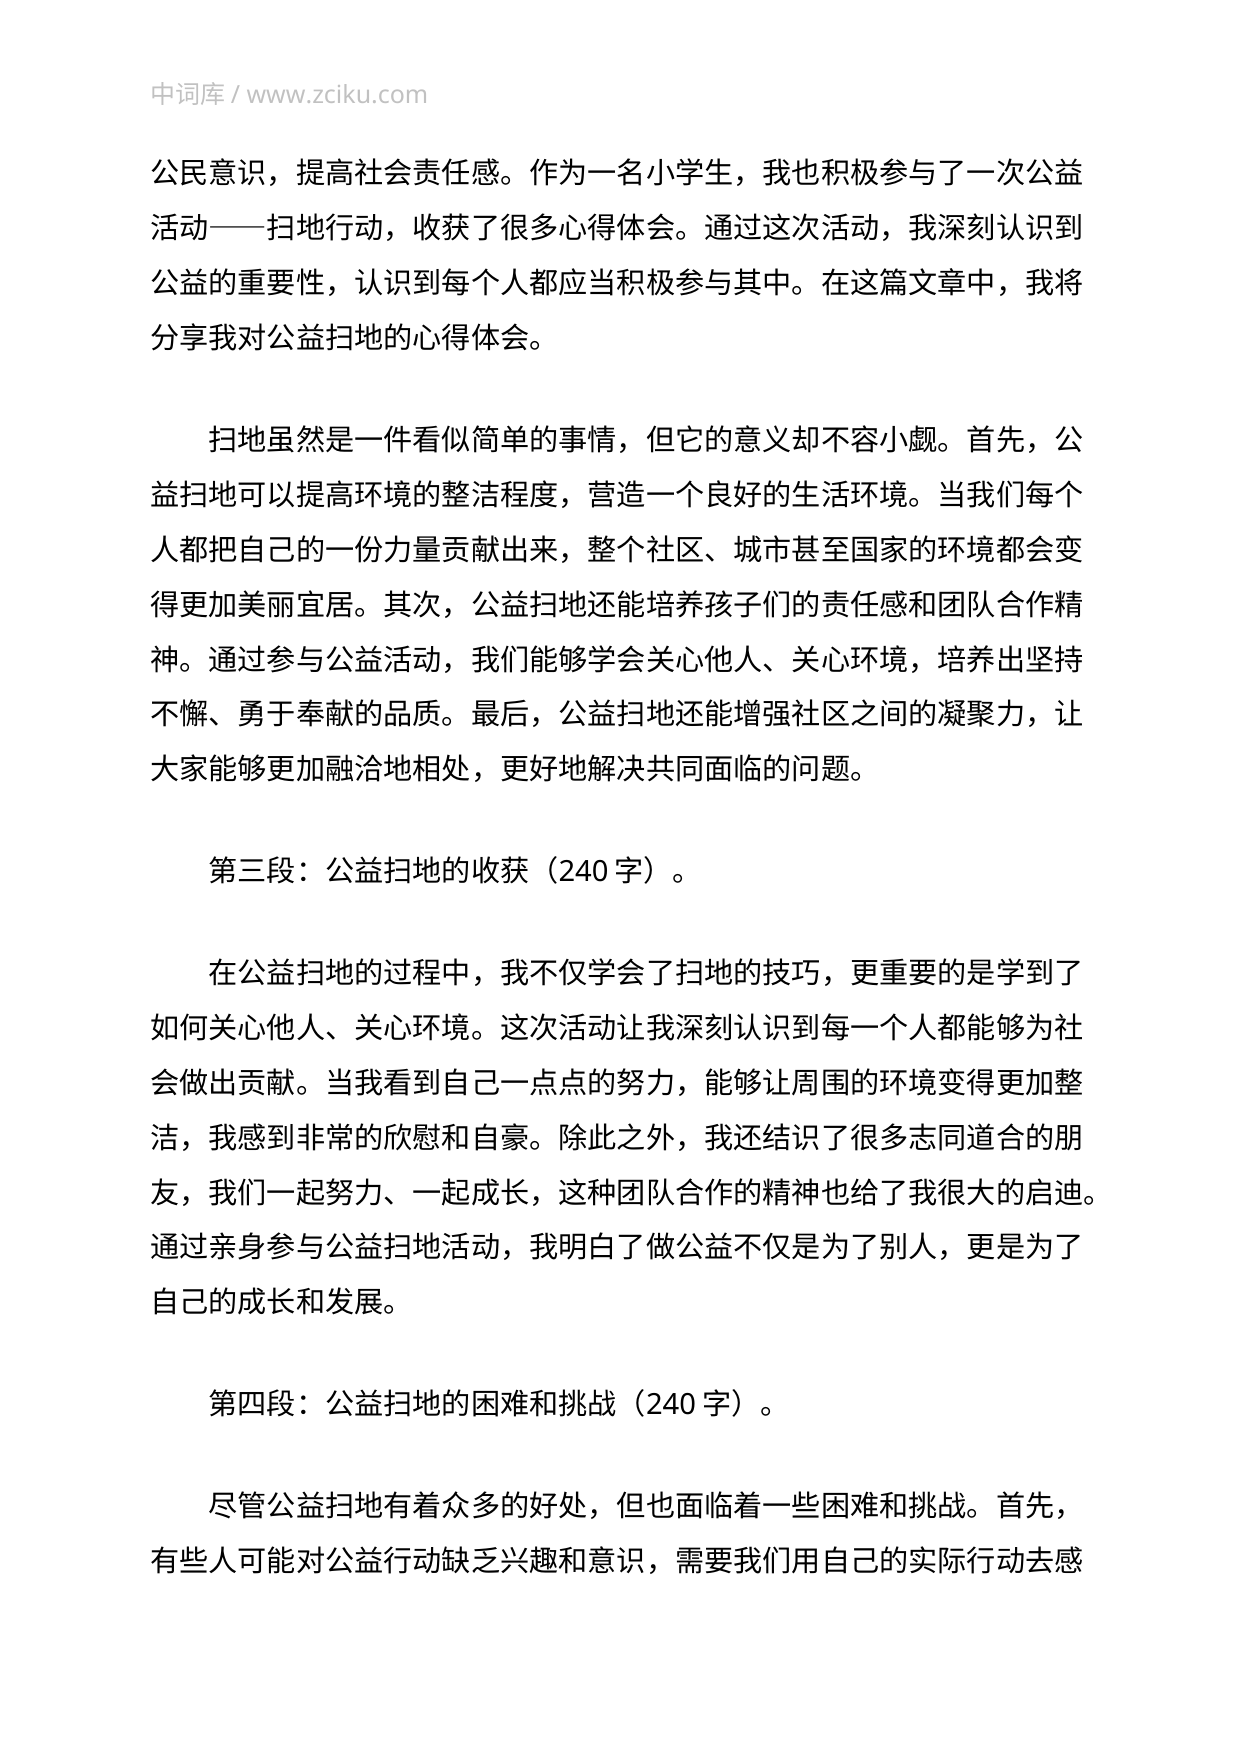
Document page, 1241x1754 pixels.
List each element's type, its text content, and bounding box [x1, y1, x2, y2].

text 第四段：公益扫地的困难和挑战（240字）。 [150, 1381, 1090, 1423]
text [150, 1483, 1090, 1580]
text 扫地虽然是一件看似简单的事情，但它的意义却不容小觑。首先，公益扫地可以提高环境的整洁程度，营造一个良好的生活环境。当我们每个人都把自己的一份力量贡献出来，整个社区、城市甚至国家的环境都会变得更加美丽宜居。其次，公益扫地还能培养孩子们的责任感和团队合作精神。通过参与公益活动，我们能够学会关心他人、关心环境，培养出坚持不懈、勇于奉献的品质。最后，公益扫地还能增强社区之间的凝聚力，让大家能够更加融洽地相处，更好地解决共同面临的问题。 [150, 416, 1090, 788]
text 第三段：公益扫地的收获（240字）。 [150, 848, 1090, 890]
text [150, 150, 1090, 357]
text 在公益扫地的过程中，我不仅学会了扫地的技巧，更重要的是学到了如何关心他人、关心环境。这次活动让我深刻认识到每一个人都能够为社会做出贡献。当我看到自己一点点的努力，能够让周围的环境变得更加整洁，我感到非常的欣慰和自豪。除此之外，我还结识了很多志同道合的朋友，我们一起努力、一起成长，这种团队合作的精神也给了我很大的启迪。通过亲身参与公益扫地活动，我明白了做公益不仅是为了别人，更是为了自己的成长和发展。 [150, 949, 1090, 1321]
